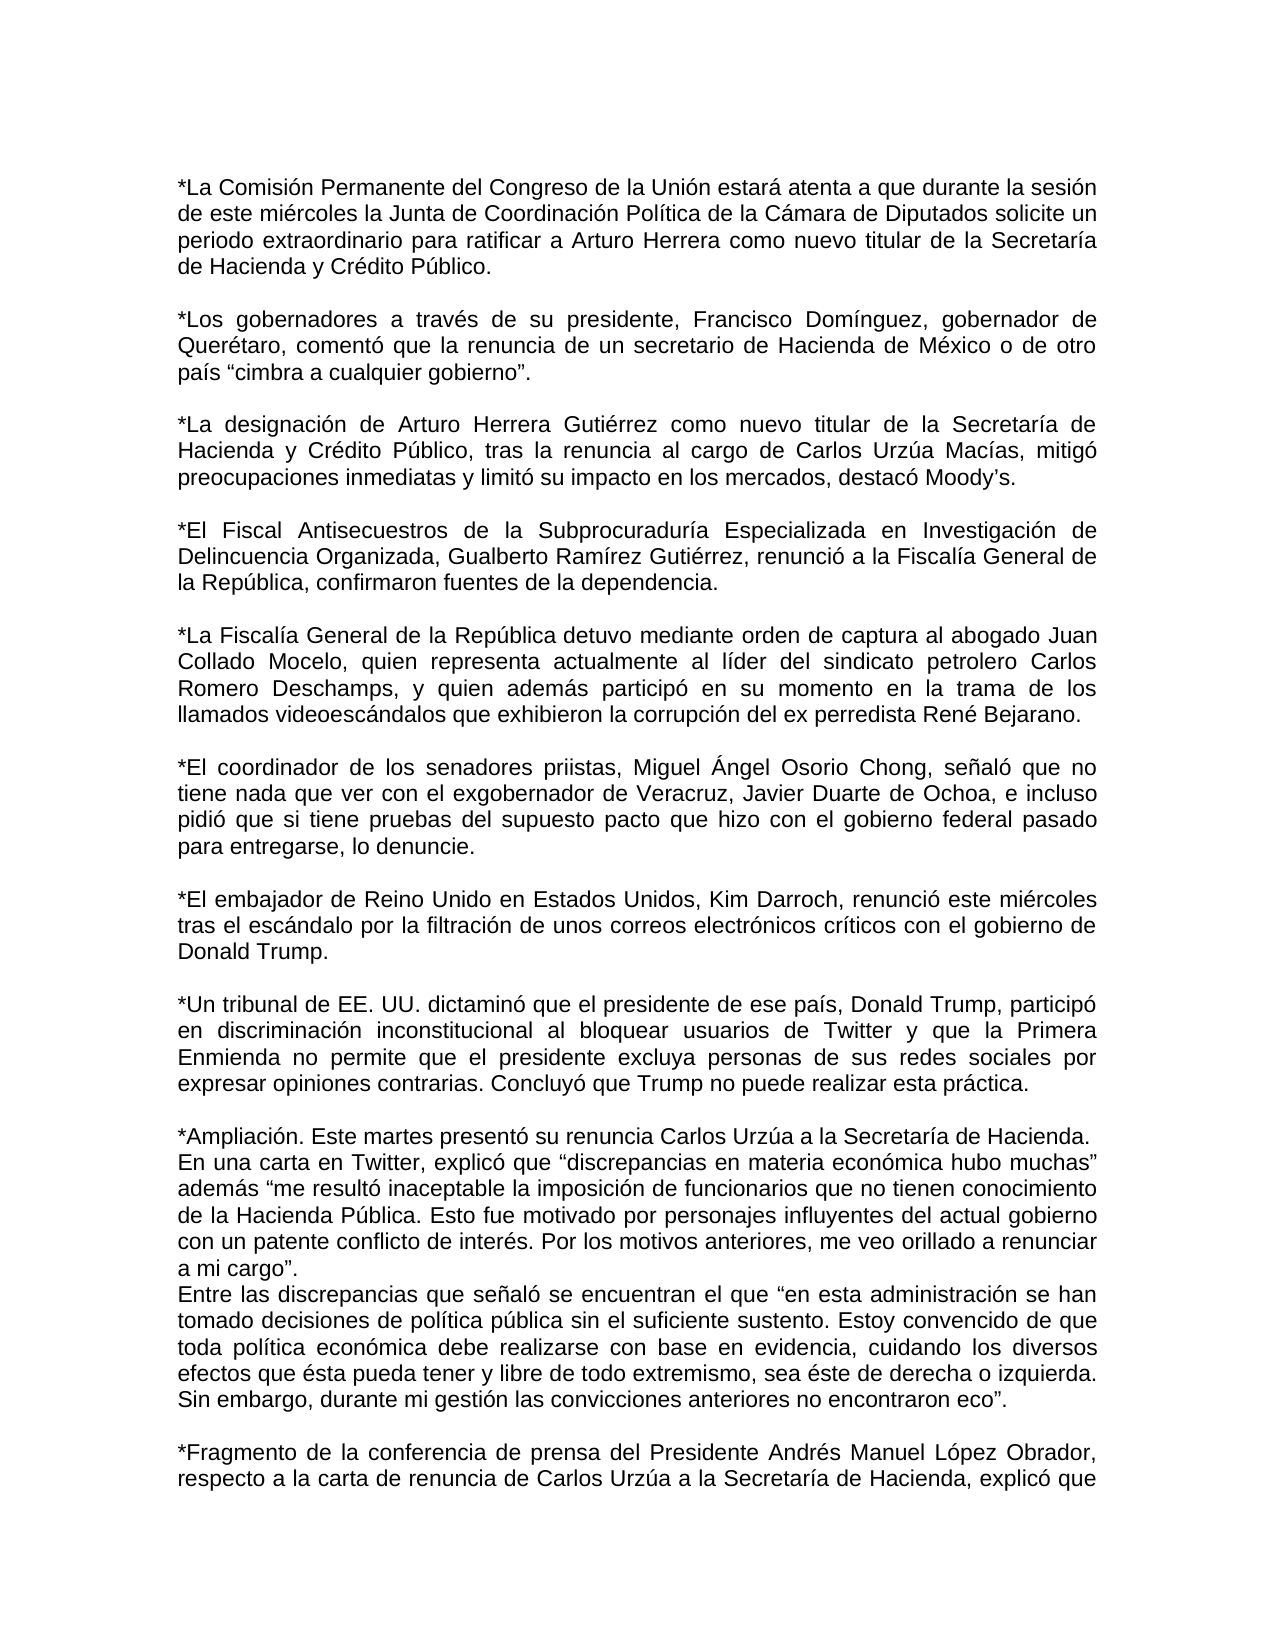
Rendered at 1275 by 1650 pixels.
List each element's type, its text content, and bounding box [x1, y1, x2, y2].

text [177, 1439, 1098, 1492]
text *La Comisión Permanente del Congreso de la Unión estará atenta a que durante la sesión de este miércoles la Junta de Coordinación Política de la Cámara de Diputados solicite un periodo extraordinario para ratificar a Arturo Herrera como nuevo titular de la Secretaría de Hacienda y Crédito Público. [177, 174, 1098, 279]
text *Los gobernadores a través de su presidente, Francisco Domínguez, gobernador de Querétaro, comentó que la renuncia de un secretario de Hacienda de México o de otro país “cimbra a cualquier gobierno”. [177, 306, 1098, 385]
text *El Fiscal Antisecuestros de la Subprocuraduría Especializada en Investigación de Delincuencia Organizada, Gualberto Ramírez Gutiérrez, renunció a la Fiscalía General de la República, confirmaron fuentes de la dependencia. [177, 517, 1098, 596]
text Entre las discrepancias que señaló se encuentran el que “en esta administración se han tomado decisiones de política pública sin el suficiente sustento. Estoy convencido de que toda política económica debe realizarse con base en evidencia, cuidando los diversos efectos que ésta pueda tener y libre de todo extremismo, sea éste de derecha o izquierda. Sin embargo, durante mi gestión las convicciones anteriores no encontraron eco”. [177, 1281, 1098, 1413]
text *Un tribunal de EE. UU. dictaminó que el presidente de ese país, Donald Trump, participó en discriminación inconstitucional al bloquear usuarios de Twitter y que la Primera Enmienda no permite que el presidente excluya personas de sus redes sociales por expresar opiniones contrarias. Concluyó que Trump no puede realizar esta práctica. [177, 991, 1098, 1096]
text *Ampliación. Este martes presentó su renuncia Carlos Urzúa a la Secretaría de Hacienda. [177, 1123, 1098, 1149]
text *El coordinador de los senadores priistas, Miguel Ángel Osorio Chong, señaló que no tiene nada que ver con el exgobernador de Veracruz, Javier Duarte de Ochoa, e incluso pidió que si tiene pruebas del supuesto pacto que hizo con el gobierno federal pasado para entregarse, lo denuncie. [177, 754, 1098, 859]
text *El embajador de Reino Unido en Estados Unidos, Kim Darroch, renunció este miércoles tras el escándalo por la filtración de unos correos electrónicos críticos con el gobierno de Donald Trump. [177, 886, 1098, 964]
text *La Fiscalía General de la República detuvo mediante orden de captura al abogado Juan Collado Mocelo, quien representa actualmente al líder del sindicato petrolero Carlos Romero Deschamps, y quien además participó en su momento en la trama de los llamados videoescándalos que exhibieron la corrupción del ex perredista René Bejarano. [177, 622, 1098, 727]
text En una carta en Twitter, explicó que “discrepancias en materia económica hubo muchas” además “me resultó inaceptable la imposición de funcionarios que no tienen conocimiento de la Hacienda Pública. Esto fue motivado por personajes influyentes del actual gobierno con un patente conflicto de interés. Por los motivos anteriores, me veo orillado a renunciar a mi cargo”. [177, 1149, 1098, 1281]
text *La designación de Arturo Herrera Gutiérrez como nuevo titular de la Secretaría de Hacienda y Crédito Público, tras la renuncia al cargo de Carlos Urzúa Macías, mitigó preocupaciones inmediatas y limitó su impacto en los mercados, destacó Moody’s. [177, 411, 1098, 490]
